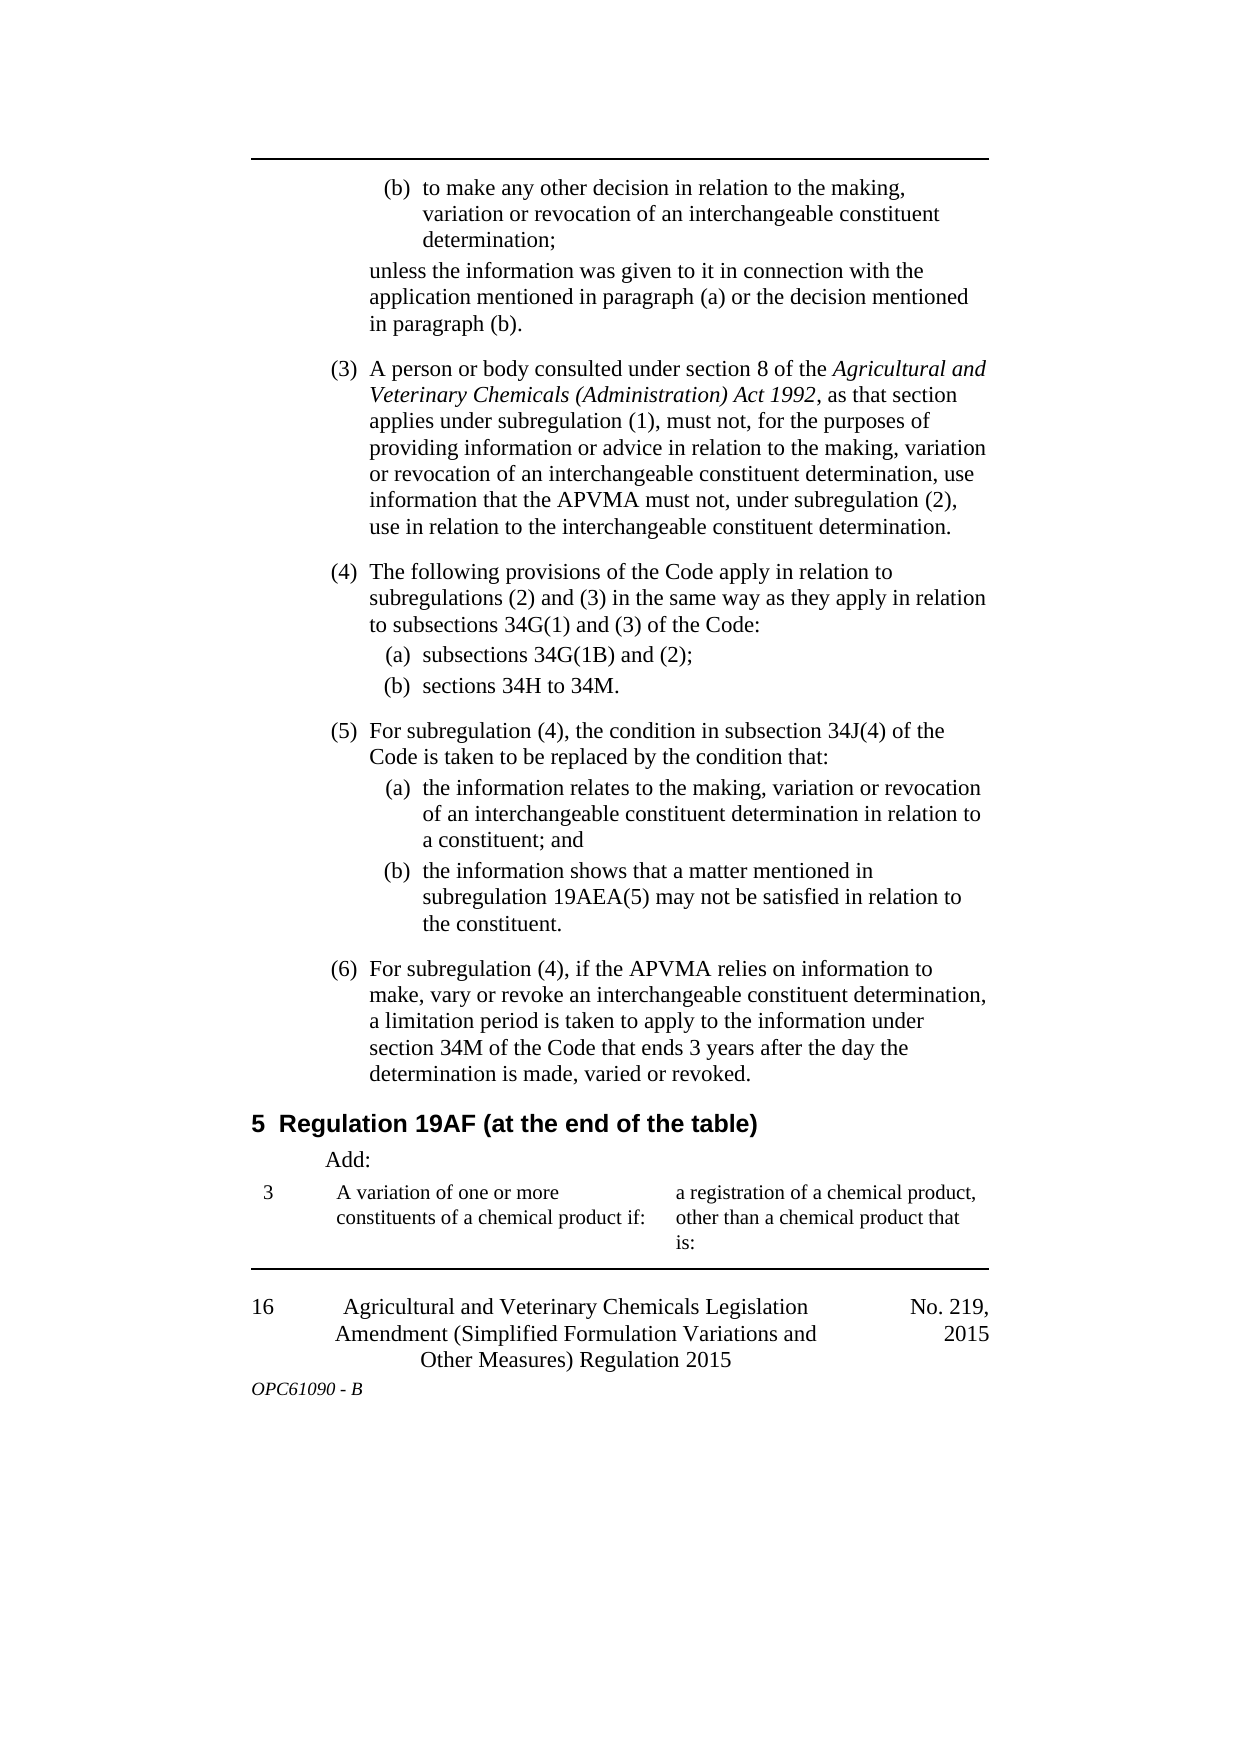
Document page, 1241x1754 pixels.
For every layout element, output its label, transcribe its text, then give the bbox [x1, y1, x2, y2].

text (6) For subregulation (4), if the APVMA relies on information to make, vary or revoke an interchangeable constituent determination, a limitation period is taken to apply to the information under section 34M of the Code that ends 3 years after the day the determination is made, varied or revoked. [251, 955, 989, 1086]
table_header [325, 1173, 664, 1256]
text (b) the information shows that a matter mentioned in subregulation 19AEA(5) may not be satisfied in relation to the constituent. [251, 857, 989, 936]
text (b) sections 34H to 34M. [251, 672, 989, 698]
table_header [664, 1173, 989, 1256]
text (4) The following provisions of the Code apply in relation to subregulations (2) and (3) in the same way as they apply in relation to subsections 34G(1) and (3) of the Code: [251, 558, 989, 637]
text (3) A person or body consulted under section 8 of the Agricultural and Veterinary Chemicals (Administration) Act 1992, as that section applies under subregulation (1), must not, for the purposes of providing information or advice in relation to the making, variation or revocation of an interchangeable constituent determination, use information that the APVMA must not, under subregulation (2), use in relation to the interchangeable constituent determination. [251, 355, 989, 539]
text (b) to make any other decision in relation to the making, variation or revocation of an interchangeable constituent determination; [251, 174, 989, 253]
text (a) the information relates to the making, variation or revocation of an interchangeable constituent determination in relation to a constituent; and [251, 774, 989, 853]
text (5) For subregulation (4), the condition in subsection 34J(4) of the Code is taken to be replaced by the condition that: [251, 717, 989, 769]
text (a) subsections 34G(1B) and (2); [251, 641, 989, 667]
table_header 3 [252, 1173, 325, 1256]
text 5 Regulation 19AF (at the end of the table) [251, 1109, 989, 1138]
text Add: [325, 1146, 989, 1173]
text unless the information was given to it in connection with the application mentioned in paragraph (a) or the decision mentioned in paragraph (b). [369, 257, 989, 336]
